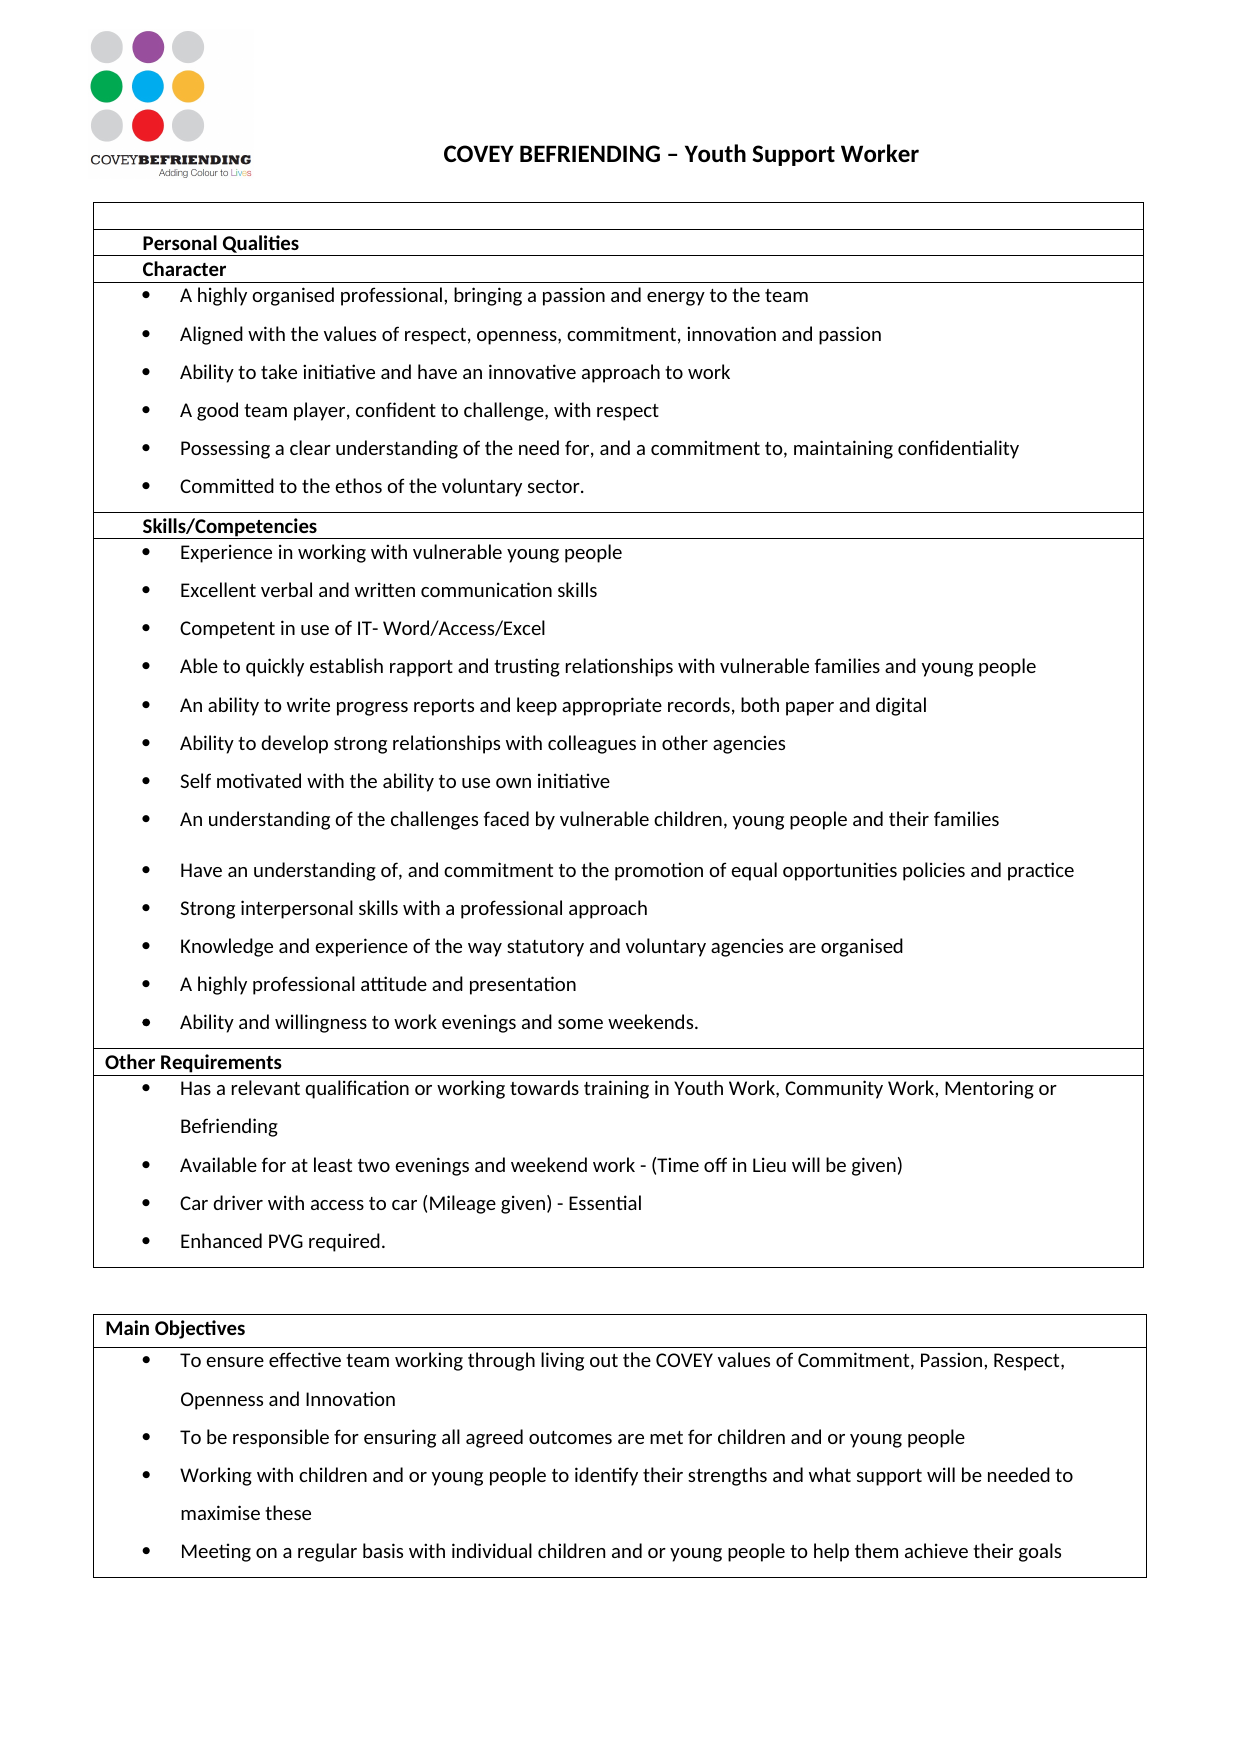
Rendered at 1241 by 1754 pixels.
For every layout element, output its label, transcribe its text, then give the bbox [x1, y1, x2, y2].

table_cell Skills/Competencies [94, 513, 1143, 538]
table_cell A highly organised professional, bringing a passion and energy to the team Aligned with the values of respect, openness, commitment, innovation and passion Ability to take initiative and have an innovative approach to work A good team player, confident to challenge, with respect Possessing a clear understanding of the need for, and a commitment to, maintaining confidentiality Committed to the ethos of the voluntary sector. [94, 283, 1143, 512]
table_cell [94, 1348, 1146, 1577]
table_cell Personal Qualities [94, 230, 1143, 255]
table_cell Has a relevant qualification or working towards training in Youth Work, Community Work, Mentoring or Befriending Available for at least two evenings and weekend work - (Time off in Lieu will be given) Car driver with access to car (Mileage given) - Essential Enhanced PVG required. [94, 1076, 1143, 1267]
table_header Main Objectives [94, 1315, 1146, 1347]
table_header [94, 203, 1143, 229]
picture [87, 29, 254, 179]
table_cell Experience in working with vulnerable young people Excellent verbal and written communication skills Competent in use of IT- Word/Access/Excel Able to quickly establish rapport and trusting relationships with vulnerable families and young people An ability to write progress reports and keep appropriate records, both paper and digital Ability to develop strong relationships with colleagues in other agencies Self motivated with the ability to use own initiative An understanding of the challenges faced by vulnerable children, young people and their families Have an understanding of, and commitment to the promotion of equal opportunities policies and practice Strong interpersonal skills with a professional approach Knowledge and experience of the way statutory and voluntary agencies are organised A highly professional attitude and presentation Ability and willingness to work evenings and some weekends. [94, 539, 1143, 1048]
subtitle COVEY BEFRIENDING – Youth Support Worker [254, 138, 1090, 169]
table_cell Character [94, 256, 1143, 282]
table_cell Other Requirements [94, 1049, 1143, 1074]
